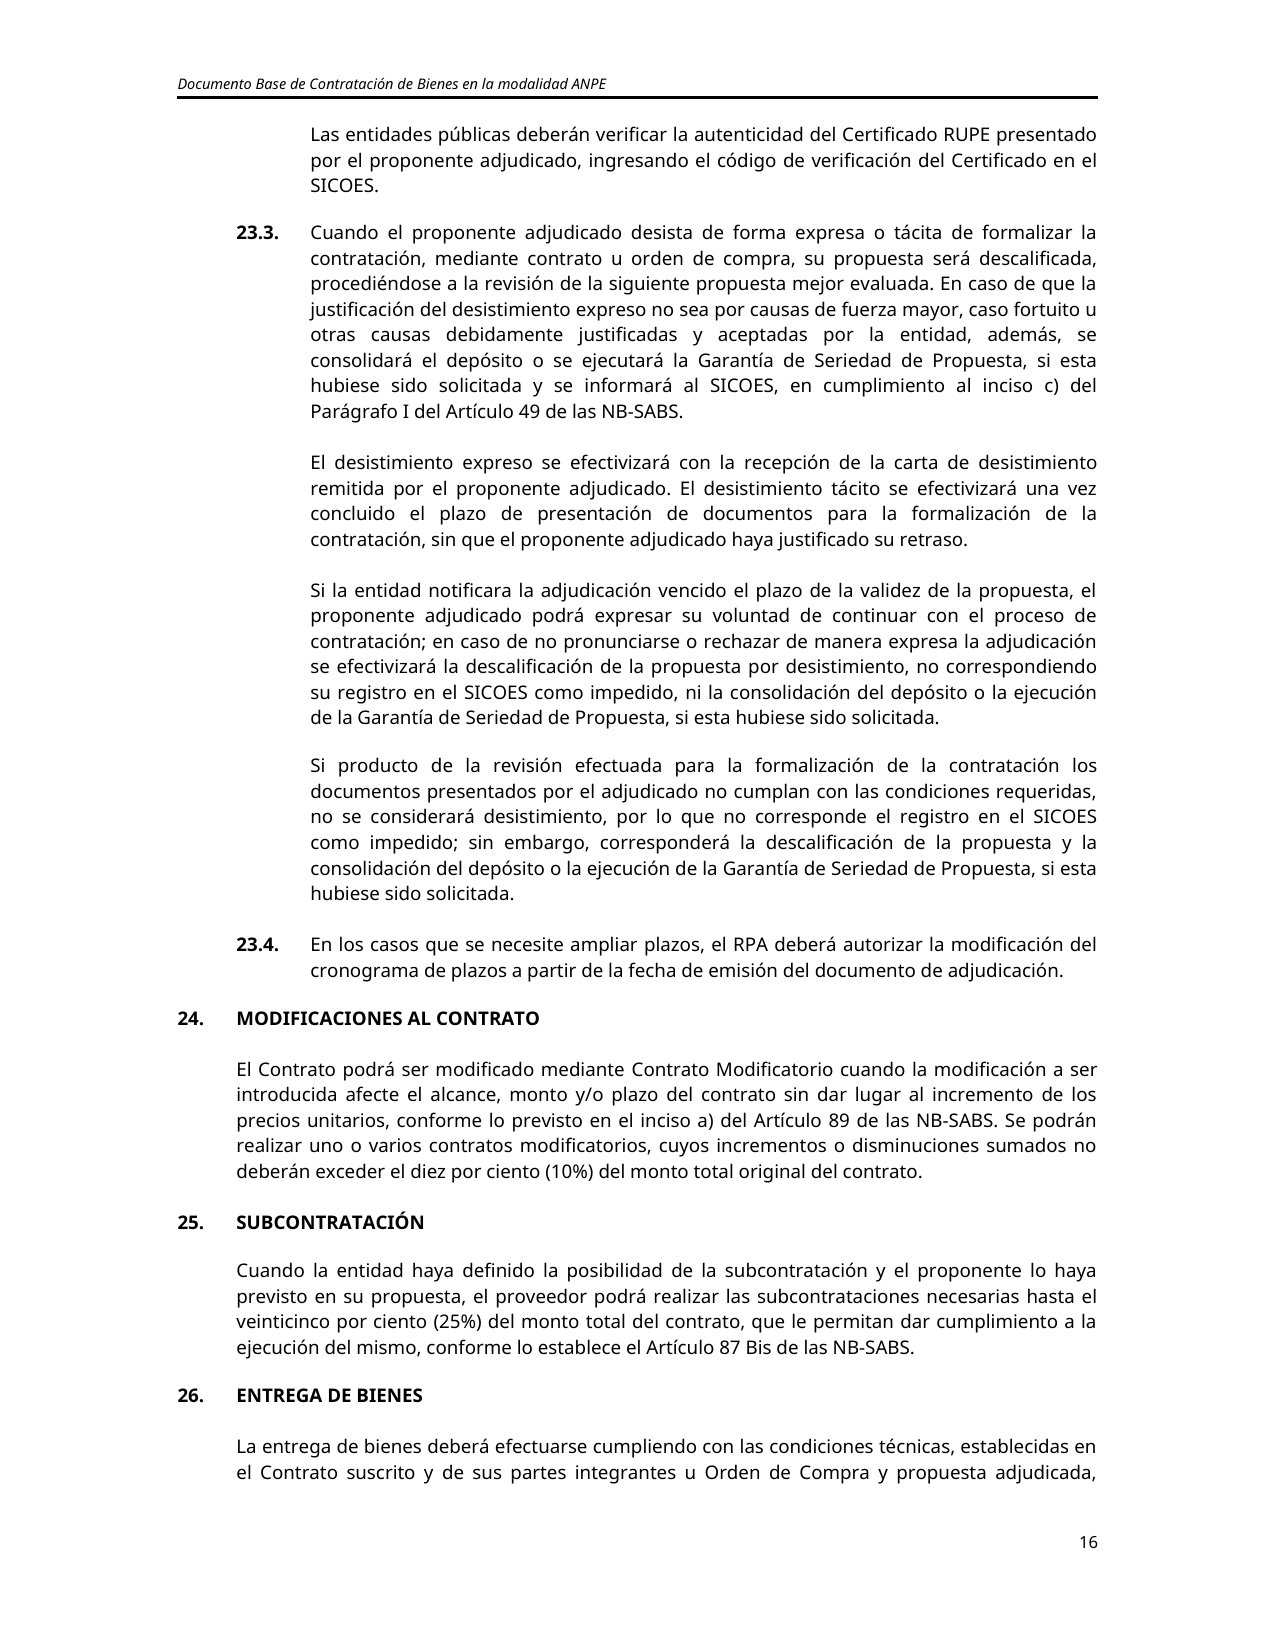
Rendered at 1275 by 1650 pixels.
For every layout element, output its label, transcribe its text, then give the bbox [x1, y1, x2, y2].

subtitle En los casos que se necesite ampliar plazos, el RPA deberá autorizar la modificación del cronograma de plazos a partir de la fecha de emisión del documento de adjudicación. [236, 931, 1098, 982]
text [177, 1433, 1098, 1484]
subtitle ENTREGA DE BIENES [177, 1382, 1098, 1408]
subtitle Cuando el proponente adjudicado desista de forma expresa o tácita de formalizar la contratación, mediante contrato u orden de compra, su propuesta será descalificada, procediéndose a la revisión de la siguiente propuesta mejor evaluada. En caso de que la justificación del desistimiento expreso no sea por causas de fuerza mayor, caso fortuito u otras causas debidamente justificadas y aceptadas por la entidad, además, se consolidará el depósito o se ejecutará la Garantía de Seriedad de Propuesta, si esta hubiese sido solicitada y se informará al SICOES, en cumplimiento al inciso c) del Parágrafo I del Artículo 49 de las NB-SABS. [236, 220, 1098, 424]
text El desistimiento expreso se efectivizará con la recepción de la carta de desistimiento remitida por el proponente adjudicado. El desistimiento tácito se efectivizará una vez concluido el plazo de presentación de documentos para la formalización de la contratación, sin que el proponente adjudicado haya justificado su retraso. [310, 449, 1098, 551]
subtitle SUBCONTRATACIÓN [177, 1209, 1098, 1235]
subtitle MODIFICACIONES AL CONTRATO [177, 1005, 1098, 1031]
text Si producto de la revisión efectuada para la formalización de la contratación los documentos presentados por el adjudicado no cumplan con las condiciones requeridas, no se considerará desistimiento, por lo que no corresponde el registro en el SICOES como impedido; sin embargo, corresponderá la descalificación de la propuesta y la consolidación del depósito o la ejecución de la Garantía de Seriedad de Propuesta, si esta hubiese sido solicitada. [236, 753, 1098, 906]
subtitle Cuando la entidad haya definido la posibilidad de la subcontratación y el proponente lo haya previsto en su propuesta, el proveedor podrá realizar las subcontrataciones necesarias hasta el veinticinco por ciento (25%) del monto total del contrato, que le permitan dar cumplimiento a la ejecución del mismo, conforme lo establece el Artículo 87 Bis de las NB-SABS. [236, 1258, 1098, 1360]
text El Contrato podrá ser modificado mediante Contrato Modificatorio cuando la modificación a ser introducida afecte el alcance, monto y/o plazo del contrato sin dar lugar al incremento de los precios unitarios, conforme lo previsto en el inciso a) del Artículo 89 de las NB-SABS. Se podrán realizar uno o varios contratos modificatorios, cuyos incrementos o disminuciones sumados no deberán exceder el diez por ciento (10%) del monto total original del contrato. [236, 1056, 1098, 1184]
text Si la entidad notificara la adjudicación vencido el plazo de la validez de la propuesta, el proponente adjudicado podrá expresar su voluntad de continuar con el proceso de contratación; en caso de no pronunciarse o rechazar de manera expresa la adjudicación se efectivizará la descalificación de la propuesta por desistimiento, no correspondiendo su registro en el SICOES como impedido, ni la consolidación del depósito o la ejecución de la Garantía de Seriedad de Propuesta, si esta hubiese sido solicitada. [236, 577, 1098, 730]
list Las entidades públicas deberán verificar la autenticidad del Certificado RUPE presentado por el proponente adjudicado, ingresando el código de verificación del Certificado en el SICOES. [251, 122, 1098, 198]
